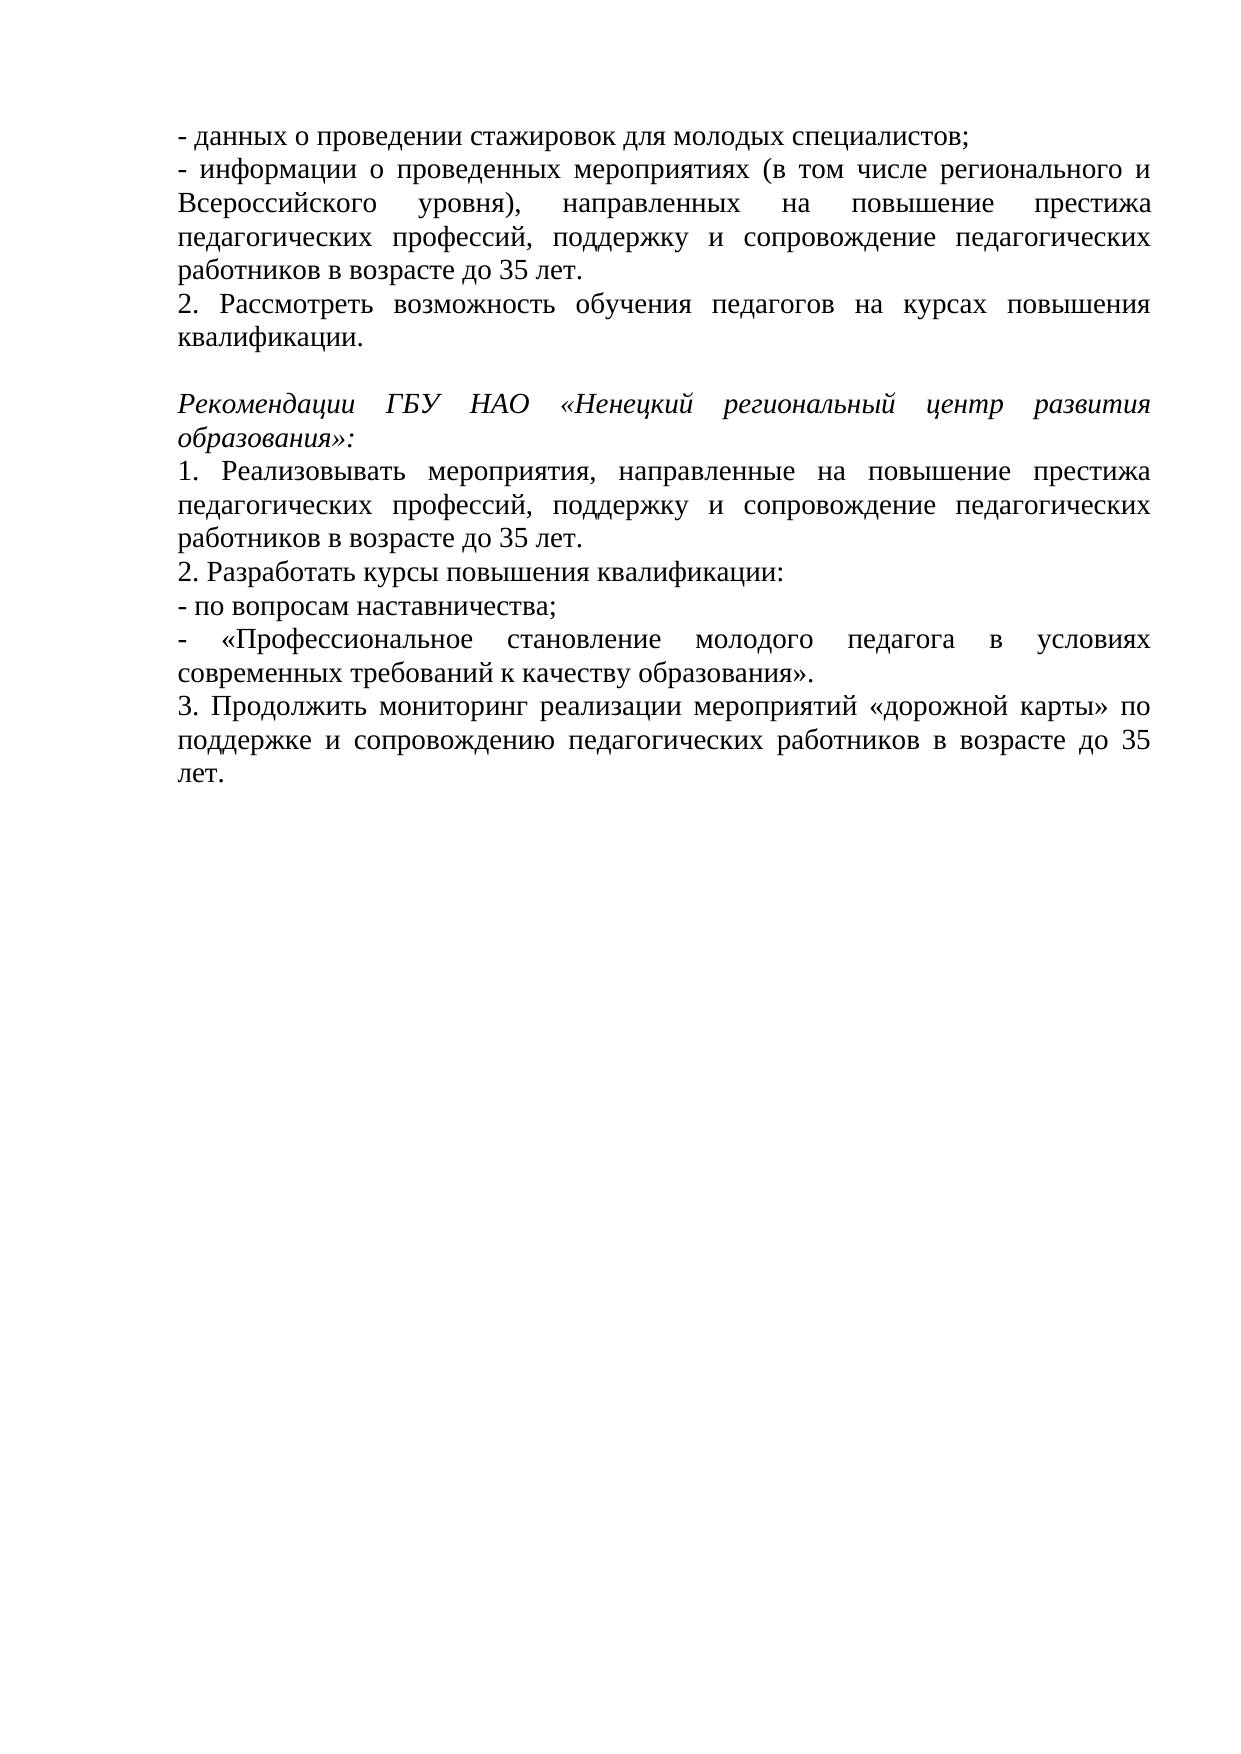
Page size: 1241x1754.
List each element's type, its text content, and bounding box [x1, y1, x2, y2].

text - «Профессиональное становление молодого педагога в условиях современных требований к качеству образования». [177, 621, 1152, 688]
text - по вопросам наставничества; [177, 588, 1152, 621]
text - данных о проведении стажировок для молодых специалистов; [177, 118, 1152, 152]
text 1. Реализовывать мероприятия, направленные на повышение престижа педагогических профессий, поддержку и сопровождение педагогических работников в возрасте до 35 лет. [177, 453, 1152, 554]
text Рекомендации ГБУ НАО «Ненецкий региональный центр развития образования»: [177, 386, 1152, 453]
text 2. Разработать курсы повышения квалификации: [177, 554, 1152, 588]
text 3. Продолжить мониторинг реализации мероприятий «дорожной карты» по поддержке и сопровождению педагогических работников в возрасте до 35 лет. [177, 688, 1152, 789]
text 2. Рассмотреть возможность обучения педагогов на курсах повышения квалификации. [177, 286, 1152, 353]
text - информации о проведенных мероприятиях (в том числе регионального и Всероссийского уровня), направленных на повышение престижа педагогических профессий, поддержку и сопровождение педагогических работников в возрасте до 35 лет. [177, 152, 1152, 286]
